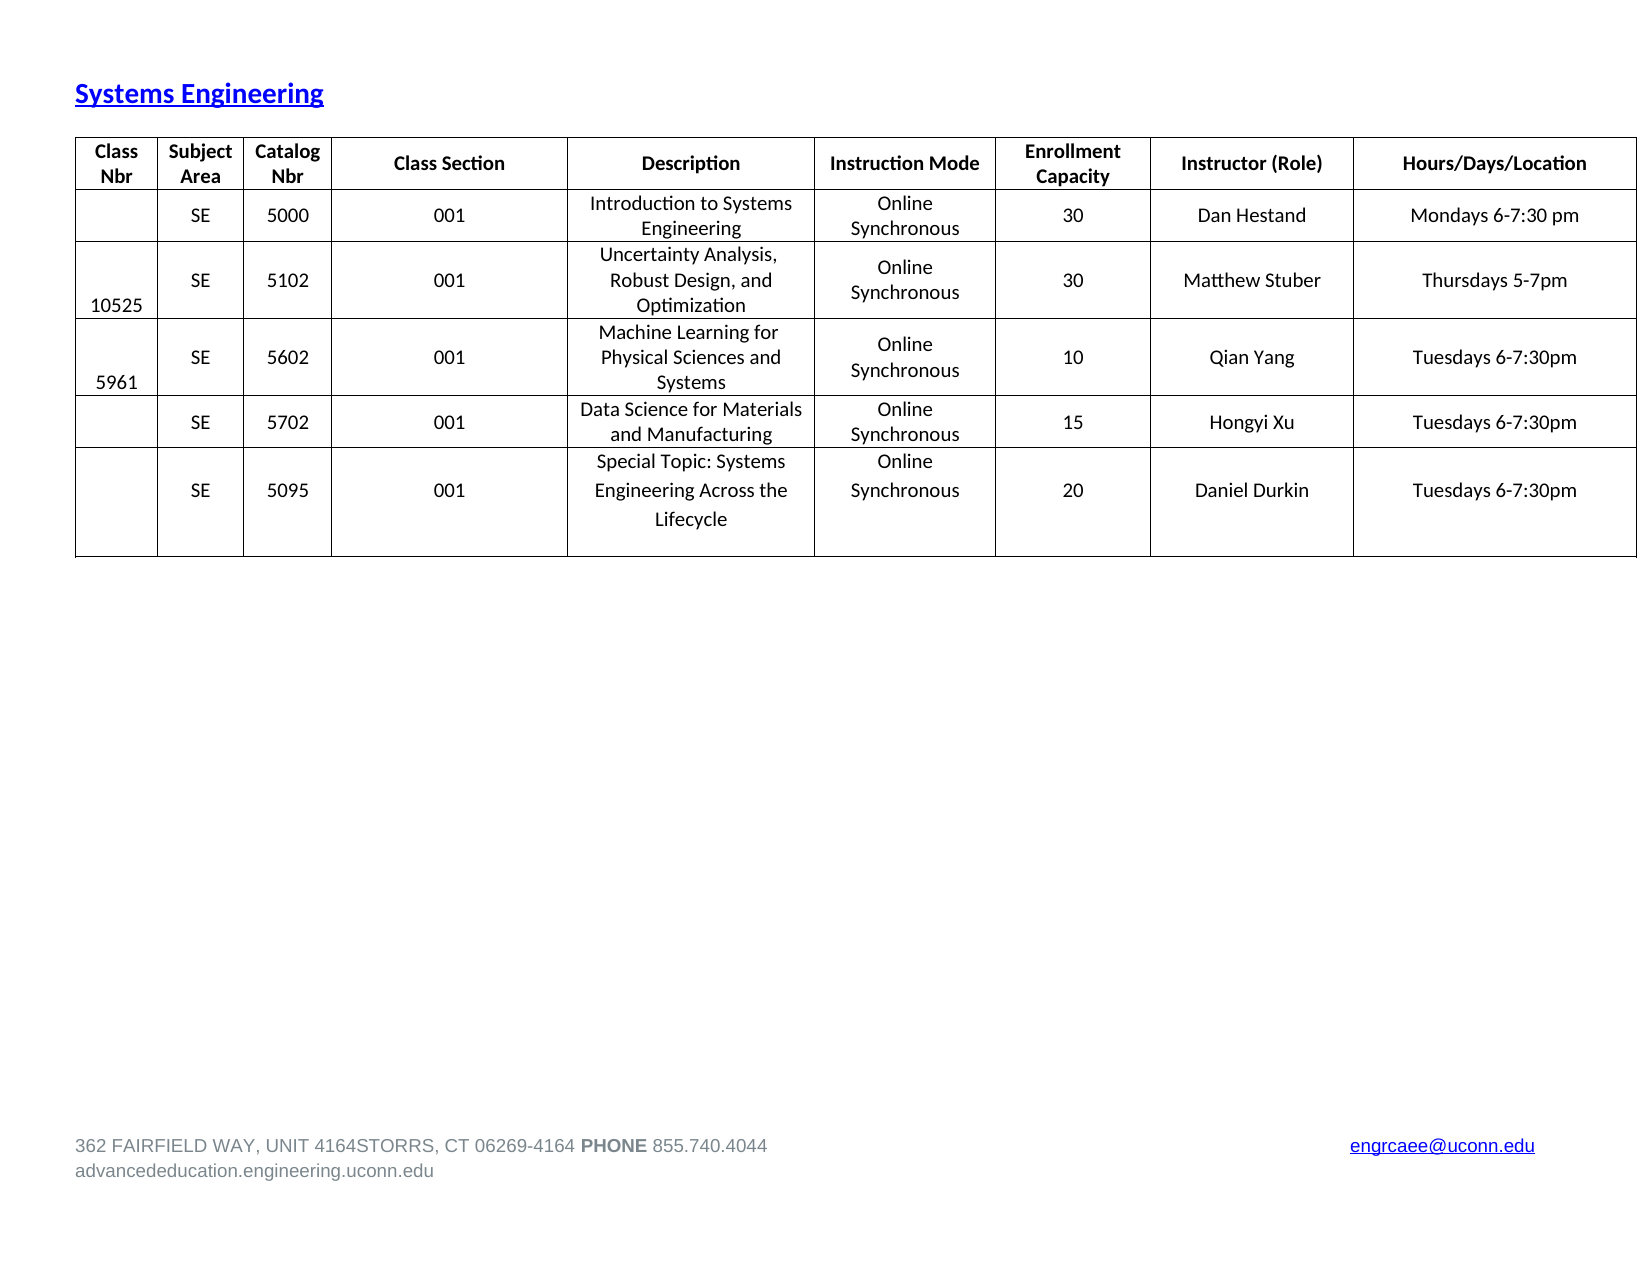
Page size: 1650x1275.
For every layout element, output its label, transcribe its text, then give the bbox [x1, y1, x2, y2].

table_cell Special Topic: Systems Engineering Across the Lifecycle [568, 448, 814, 556]
table_cell Uncertainty Analysis, Robust Design, and Optimization [568, 242, 814, 318]
table_cell Online Synchronous [815, 448, 995, 556]
table_cell 30 [996, 190, 1150, 241]
table_cell 20 [996, 448, 1150, 556]
table_cell SE [158, 396, 243, 447]
table_cell Hongyi Xu [1151, 396, 1353, 447]
table_cell Thursdays 5-7pm [1354, 242, 1636, 318]
table_cell 001 [332, 448, 567, 556]
table_cell Online Synchronous [815, 396, 995, 447]
table_cell 001 [332, 319, 567, 395]
table_header Class Nbr [76, 138, 157, 189]
table_cell [76, 190, 157, 241]
table_cell Tuesdays 6-7:30pm [1354, 448, 1636, 556]
table_cell SE [158, 448, 243, 556]
table_cell 001 [332, 190, 567, 241]
table_cell 001 [332, 242, 567, 318]
table_cell 5702 [244, 396, 331, 447]
table_cell 001 [332, 396, 567, 447]
table_cell Daniel Durkin [1151, 448, 1353, 556]
table_header Enrollment Capacity [996, 138, 1150, 189]
table_header Hours/Days/Location [1354, 138, 1636, 189]
table_cell 5961 [76, 319, 157, 395]
table_cell 30 [996, 242, 1150, 318]
table_cell 15 [996, 396, 1150, 447]
table_cell 5095 [244, 448, 331, 556]
table_cell 5102 [244, 242, 331, 318]
table_header Description [568, 138, 814, 189]
table_cell 5000 [244, 190, 331, 241]
table_cell SE [158, 242, 243, 318]
table_cell 5602 [244, 319, 331, 395]
table_cell Online Synchronous [815, 190, 995, 241]
table_cell Tuesdays 6-7:30pm [1354, 319, 1636, 395]
table_header Instructor (Role) [1151, 138, 1353, 189]
table_header Subject Area [158, 138, 243, 189]
table_cell [76, 448, 157, 556]
table_cell Dan Hestand [1151, 190, 1353, 241]
table_cell Mondays 6-7:30 pm [1354, 190, 1636, 241]
table_cell Data Science for Materials and Manufacturing [568, 396, 814, 447]
table_cell Machine Learning for Physical Sciences and Systems [568, 319, 814, 395]
table_cell 10 [996, 319, 1150, 395]
table_header Catalog Nbr [244, 138, 331, 189]
table_cell Tuesdays 6-7:30pm [1354, 396, 1636, 447]
table_cell Matthew Stuber [1151, 242, 1353, 318]
table_cell SE [158, 190, 243, 241]
table_header Instruction Mode [815, 138, 995, 189]
table_cell 10525 [76, 242, 157, 318]
table_header Class Section [332, 138, 567, 189]
text Systems Engineering [75, 75, 1575, 111]
table_cell SE [158, 319, 243, 395]
table_cell Qian Yang [1151, 319, 1353, 395]
table_cell [76, 396, 157, 447]
table_cell Online Synchronous [815, 242, 995, 318]
table_cell Online Synchronous [815, 319, 995, 395]
table_cell Introduction to Systems Engineering [568, 190, 814, 241]
